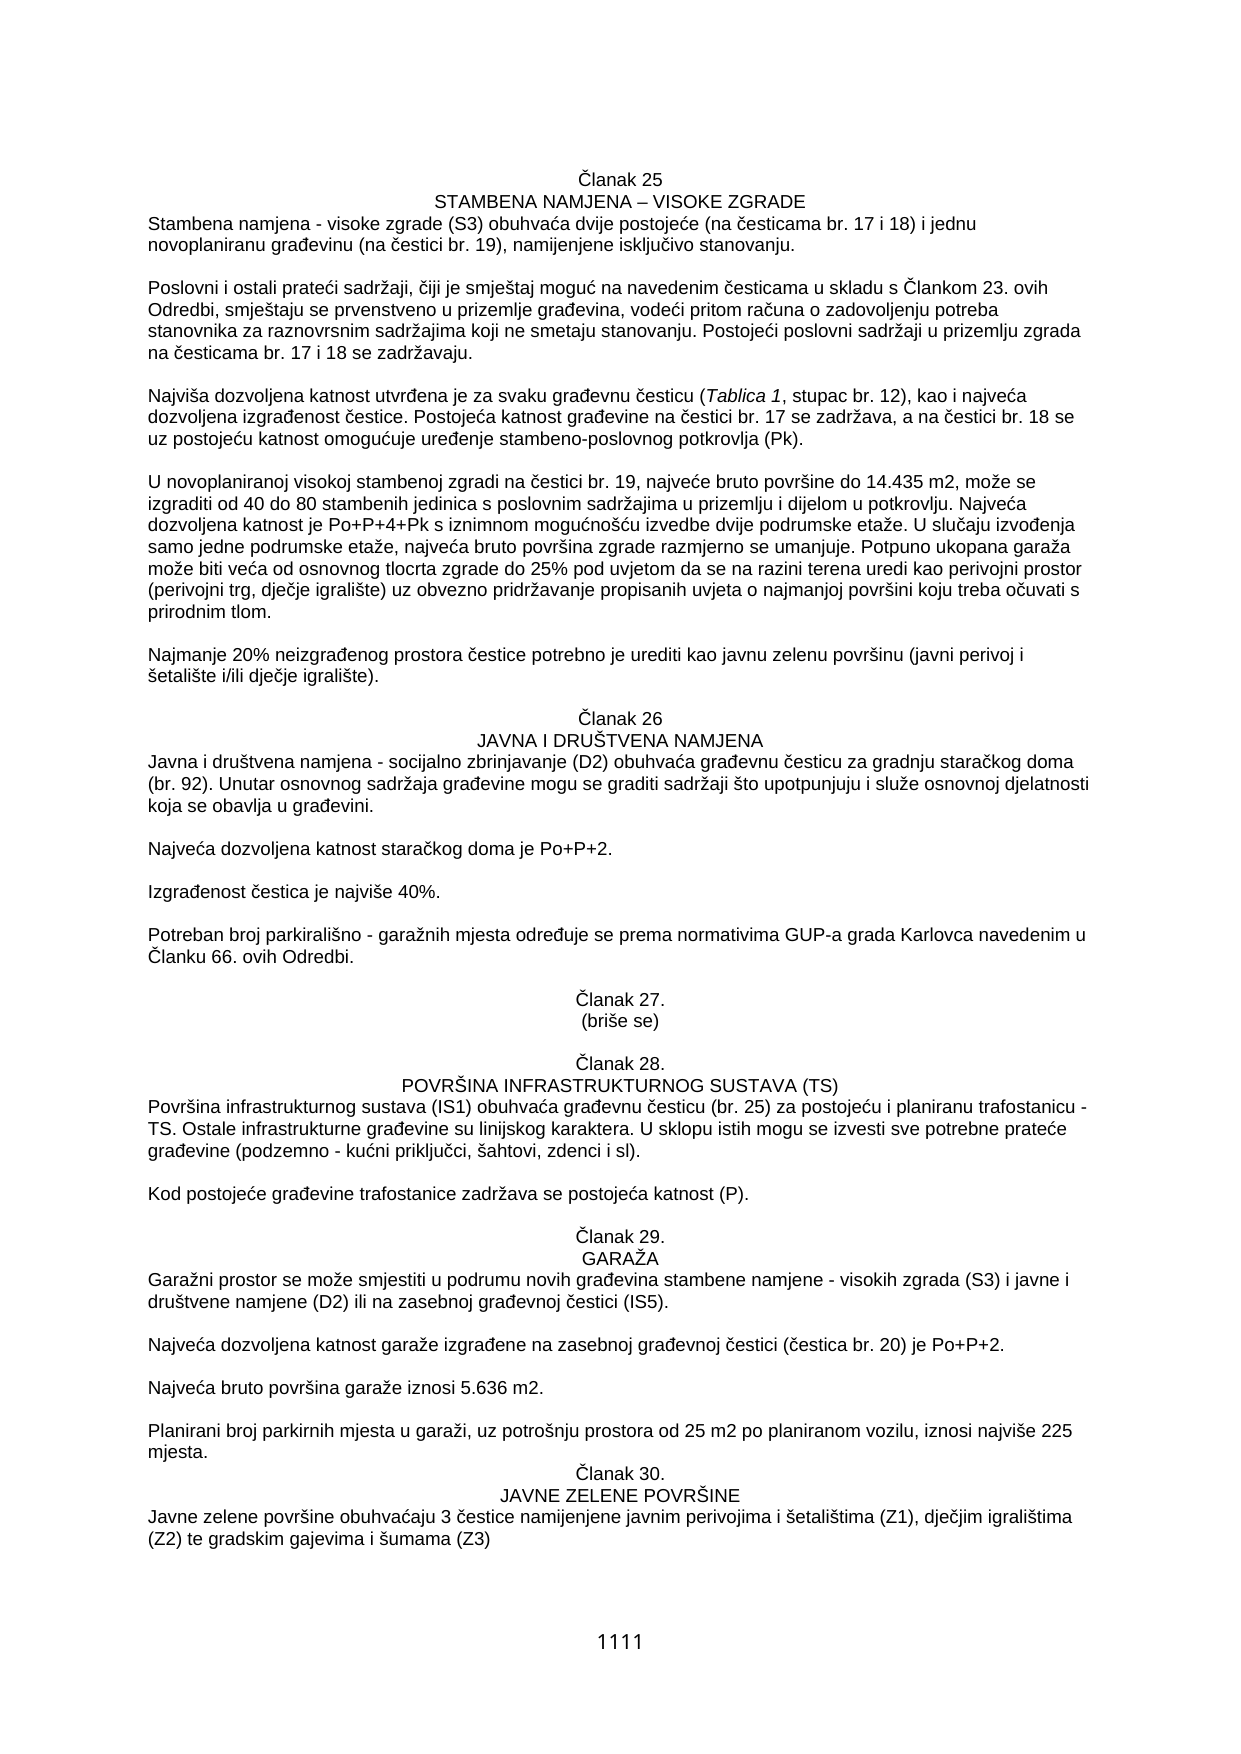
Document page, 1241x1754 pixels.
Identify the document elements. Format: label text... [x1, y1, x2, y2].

text Potreban broj parkirališno - garažnih mjesta određuje se prema normativima GUP-a grada Karlovca navedenim u Članku 66. ovih Odredbi. [148, 924, 1093, 967]
text Najveća bruto površina garaže iznosi 5.636 m2. [148, 1377, 1093, 1398]
text POVRŠINA INFRASTRUKTURNOG SUSTAVA (TS) [148, 1075, 1093, 1096]
text Kod postojeće građevine trafostanice zadržava se postojeća katnost (P). [148, 1183, 1093, 1204]
text U novoplaniranoj visokoj stambenoj zgradi na čestici br. 19, najveće bruto površine do 14.435 m2, može se izgraditi od 40 do 80 stambenih jedinica s poslovnim sadržajima u prizemlju i dijelom u potkrovlju. Najveća dozvoljena katnost je Po+P+4+Pk s iznimnom mogućnošću izvedbe dvije podrumske etaže. U slučaju izvođenja samo jedne podrumske etaže, najveća bruto površina zgrade razmjerno se umanjuje. Potpuno ukopana garaža može biti veća od osnovnog tlocrta zgrade do 25% pod uvjetom da se na razini terena uredi kao perivojni prostor (perivojni trg, dječje igralište) uz obvezno pridržavanje propisanih uvjeta o najmanjoj površini koju treba očuvati s prirodnim tlom. [148, 471, 1093, 622]
text Planirani broj parkirnih mjesta u garaži, uz potrošnju prostora od 25 m2 po planiranom vozilu, iznosi najviše 225 mjesta. [148, 1420, 1093, 1463]
text Najveća dozvoljena katnost garaže izgrađene na zasebnoj građevnoj čestici (čestica br. 20) je Po+P+2. [148, 1333, 1093, 1355]
text Članak [148, 708, 1093, 730]
text Najviša dozvoljena katnost utvrđena je za svaku građevnu česticu (Tablica 1, stupac br. 12), kao i najveća dozvoljena izgrađenost čestice. Postojeća katnost građevine na čestici br. 17 se zadržava, a na čestici br. 18 se uz postojeću katnost omogućuje uređenje stambeno-poslovnog potkrovlja (Pk). [148, 385, 1093, 449]
text JAVNE ZELENE POVRŠINE [148, 1484, 1093, 1506]
text Poslovni i ostali prateći sadržaji, čiji je smještaj moguć na navedenim česticama u skladu s Člankom 23. ovih Odredbi, smještaju se prvenstveno u prizemlje građevina, vodeći pritom računa o zadovoljenju potreba stanovnika za raznovrsnim sadržajima koji ne smetaju stanovanju. Postojeći poslovni sadržaji u prizemlju zgrada na česticama br. 17 i 18 se zadržavaju. [148, 277, 1093, 363]
text (briše se) [148, 1010, 1093, 1032]
text Stambena namjena - visoke zgrade (S3) obuhvaća dvije postojeće (na česticama br. 17 i 18) i jednu novoplaniranu građevinu (na čestici br. 19), namijenjene isključivo stanovanju. [148, 212, 1093, 255]
text Garažni prostor se može smjestiti u podrumu novih građevina stambene namjene - visokih zgrada (S3) i javne i društvene namjene (D2) ili na zasebnoj građevnoj čestici (IS5). [148, 1269, 1093, 1312]
text Članak 29. [148, 1226, 1093, 1247]
text JAVNA I DRUŠTVENA NAMJENA [148, 730, 1093, 751]
text Javne zelene površine obuhvaćaju 3 čestice namijenjene javnim perivojima i šetalištima (Z1), dječjim igralištima (Z2) te gradskim gajevima i šumama (Z3) [148, 1506, 1093, 1549]
text GARAŽA [148, 1247, 1093, 1269]
text STAMBENA NAMJENA – VISOKE ZGRADE [148, 191, 1093, 212]
text Članak 28. [148, 1053, 1093, 1075]
text Izgrađenost čestica je najviše 40%. [148, 881, 1093, 902]
text Članak 27. [148, 988, 1093, 1010]
text Najveća dozvoljena katnost staračkog doma je Po+P+2. [148, 838, 1093, 859]
text Površina infrastrukturnog sustava (IS1) obuhvaća građevnu česticu (br. 25) za postojeću i planiranu trafostanicu - TS. Ostale infrastrukturne građevine su linijskog karaktera. U sklopu istih mogu se izvesti sve potrebne prateće građevine (podzemno - kućni priključci, šahtovi, zdenci i sl). [148, 1096, 1093, 1161]
text Članak [148, 169, 1093, 191]
text Članak 30. [148, 1463, 1093, 1484]
text Najmanje 20% neizgrađenog prostora čestice potrebno je urediti kao javnu zelenu površinu (javni perivoj i šetalište i/ili dječje igralište). [148, 643, 1093, 687]
text Javna i društvena namjena - socijalno zbrinjavanje (D2) obuhvaća građevnu česticu za gradnju staračkog doma (br. 92). Unutar osnovnog sadržaja građevine mogu se graditi sadržaji što upotpunjuju i služe osnovnoj djelatnosti koja se obavlja u građevini. [148, 751, 1093, 816]
